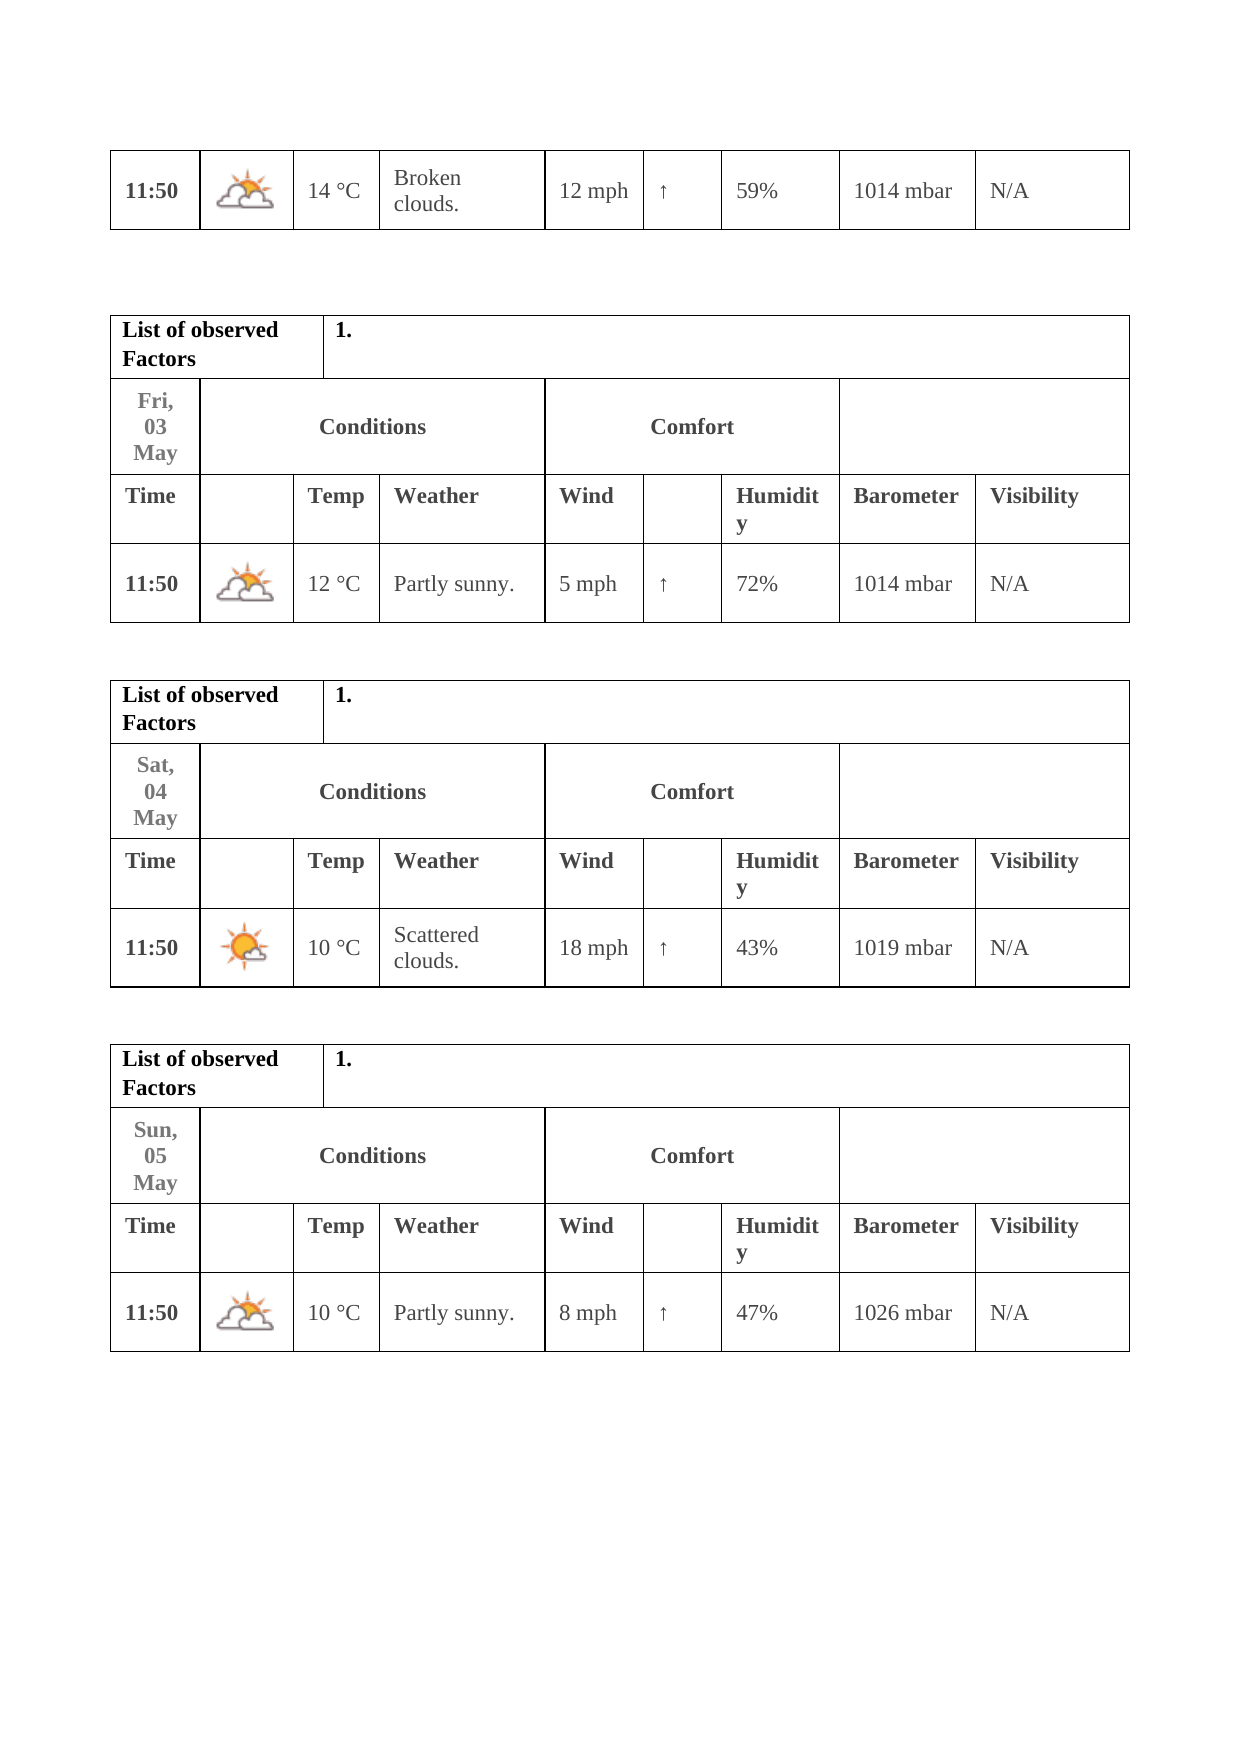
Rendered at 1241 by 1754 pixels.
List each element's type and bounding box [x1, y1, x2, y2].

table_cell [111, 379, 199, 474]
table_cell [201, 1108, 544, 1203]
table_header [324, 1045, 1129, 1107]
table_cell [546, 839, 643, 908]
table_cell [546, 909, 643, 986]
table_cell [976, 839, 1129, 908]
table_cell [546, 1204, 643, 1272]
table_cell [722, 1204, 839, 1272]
picture [214, 1280, 277, 1343]
picture [214, 916, 277, 979]
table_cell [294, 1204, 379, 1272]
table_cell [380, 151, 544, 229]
picture [214, 158, 277, 221]
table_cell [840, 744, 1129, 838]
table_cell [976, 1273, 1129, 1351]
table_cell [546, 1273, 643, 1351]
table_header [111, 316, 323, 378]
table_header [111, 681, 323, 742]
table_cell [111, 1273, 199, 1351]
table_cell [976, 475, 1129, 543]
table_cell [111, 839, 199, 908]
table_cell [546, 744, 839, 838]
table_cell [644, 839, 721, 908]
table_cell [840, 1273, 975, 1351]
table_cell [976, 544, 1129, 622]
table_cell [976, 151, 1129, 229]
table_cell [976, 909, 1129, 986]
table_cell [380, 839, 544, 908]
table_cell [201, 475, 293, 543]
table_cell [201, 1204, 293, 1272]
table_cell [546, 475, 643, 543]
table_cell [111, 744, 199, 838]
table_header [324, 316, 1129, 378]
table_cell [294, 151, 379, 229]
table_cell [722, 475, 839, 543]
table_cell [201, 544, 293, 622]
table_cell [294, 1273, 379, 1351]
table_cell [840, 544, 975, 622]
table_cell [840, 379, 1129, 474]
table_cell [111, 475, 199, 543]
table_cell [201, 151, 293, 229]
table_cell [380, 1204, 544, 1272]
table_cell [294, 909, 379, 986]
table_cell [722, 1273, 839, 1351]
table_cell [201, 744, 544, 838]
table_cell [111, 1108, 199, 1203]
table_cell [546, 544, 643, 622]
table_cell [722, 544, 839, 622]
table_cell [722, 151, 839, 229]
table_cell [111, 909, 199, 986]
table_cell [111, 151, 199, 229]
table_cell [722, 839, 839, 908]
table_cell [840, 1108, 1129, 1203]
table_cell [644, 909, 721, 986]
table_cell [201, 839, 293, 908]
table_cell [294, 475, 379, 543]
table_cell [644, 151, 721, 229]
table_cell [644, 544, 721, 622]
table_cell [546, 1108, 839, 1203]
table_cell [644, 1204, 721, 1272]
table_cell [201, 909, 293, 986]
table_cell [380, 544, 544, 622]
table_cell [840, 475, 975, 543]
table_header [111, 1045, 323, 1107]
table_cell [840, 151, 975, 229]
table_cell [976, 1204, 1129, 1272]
picture [214, 551, 277, 614]
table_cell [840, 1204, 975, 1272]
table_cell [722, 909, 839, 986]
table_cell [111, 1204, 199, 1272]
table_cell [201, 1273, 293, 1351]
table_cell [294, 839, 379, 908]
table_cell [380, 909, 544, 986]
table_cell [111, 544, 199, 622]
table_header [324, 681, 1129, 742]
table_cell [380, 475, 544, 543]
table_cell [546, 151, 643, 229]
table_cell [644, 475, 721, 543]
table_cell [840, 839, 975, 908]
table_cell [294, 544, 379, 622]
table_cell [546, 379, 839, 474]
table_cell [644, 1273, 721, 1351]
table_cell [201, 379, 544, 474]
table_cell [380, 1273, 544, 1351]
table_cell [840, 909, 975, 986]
